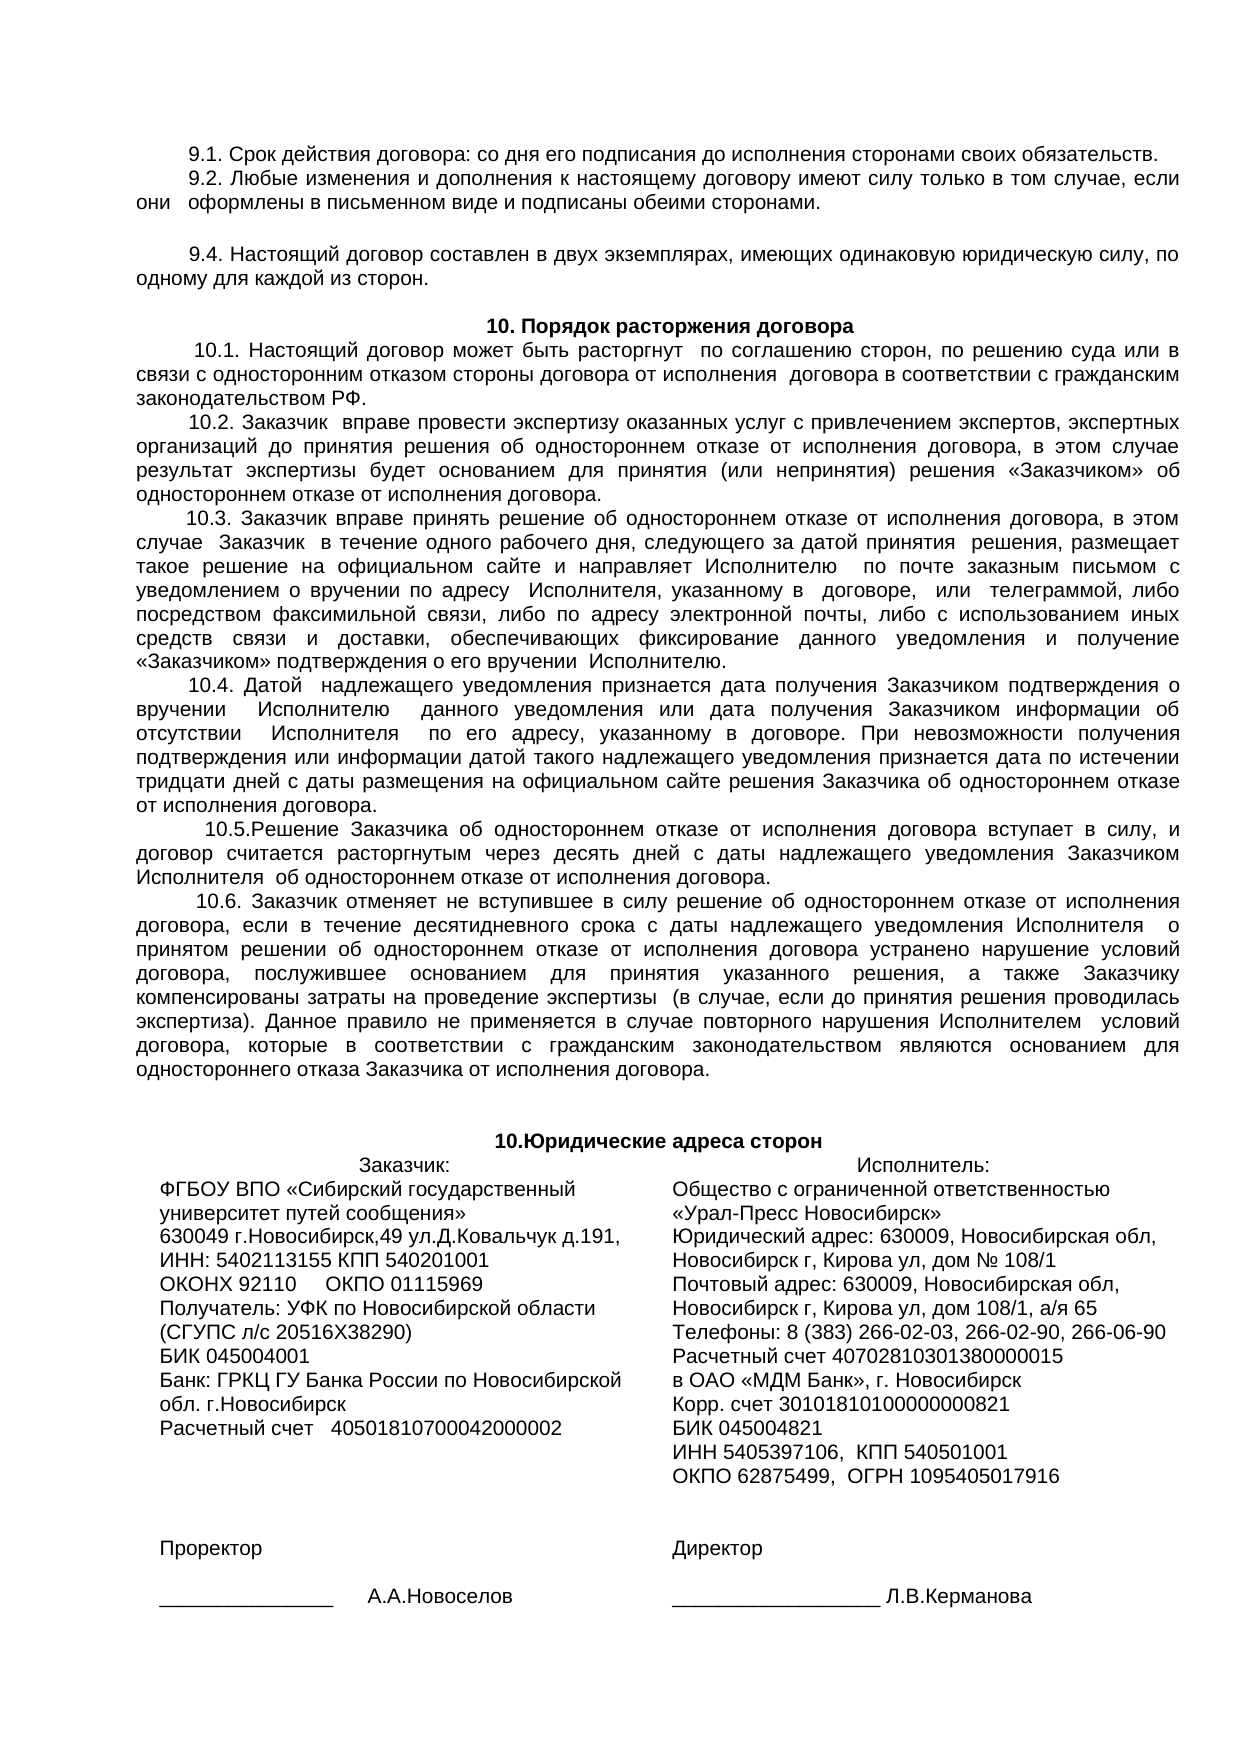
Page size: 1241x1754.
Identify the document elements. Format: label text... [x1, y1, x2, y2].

text 10.3. Заказчик вправе принять решение об одностороннем отказе от исполнения договора, в этом случае Заказчик в течение одного рабочего дня, следующего за датой принятия решения, размещает такое решение на официальном сайте и направляет Исполнителю по почте заказным письмом с уведомлением о вручении по адресу Исполнителя, указанному в договоре, или телеграммой, либо посредством факсимильной связи, либо по адресу электронной почты, либо с использованием иных средств связи и доставки, обеспечивающих фиксирование данного уведомления и получение «Заказчиком» подтверждения о его вручении Исполнителю. [136, 506, 1181, 673]
text 9.4. Настоящий договор составлен в двух экземплярах, имеющих одинаковую юридическую силу, по одному для каждой из сторон. [136, 242, 1181, 290]
text 9.2. Любые изменения и дополнения к настоящему договору имеют силу только в том случае, если они оформлены в письменном виде и подписаны обеими сторонами. [136, 166, 1181, 214]
text 10.Юридические адреса сторон [136, 1128, 1181, 1152]
table_header Заказчик: ФГБОУ ВПО «Сибирский государственный университет путей сообщения» .Новосибирск,49 ул.Д.Ковальчук д.191, ИНН: 5402113155 КПП 540201001 ОКОНХ 92110 ОКПО 01115969 Получатель: УФК по Новосибирской области (СГУПС л/с 20516Х38290) БИК 045004001 Банк: ГРКЦ ГУ Банка России по Новосибирской обл. г.Новосибирск Расчетный счет 40501810700042000002 Проректор _______________ А.А.Новоселов [148, 1153, 661, 1608]
text 10.2. Заказчик вправе провести экспертизу оказанных услуг с привлечением экспертов, экспертных организаций до принятия решения об одностороннем отказе от исполнения договора, в этом случае результат экспертизы будет основанием для принятия (или непринятия) решения «Заказчиком» об одностороннем отказе от исполнения договора. [136, 410, 1181, 506]
text 10.4. Датой надлежащего уведомления признается дата получения Заказчиком подтверждения о вручении Исполнителю данного уведомления или дата получения Заказчиком информации об отсутствии Исполнителя по его адресу, указанному в договоре. При невозможности получения подтверждения или информации датой такого надлежащего уведомления признается дата по истечении тридцати дней с даты размещения на официальном сайте решения Заказчика об одностороннем отказе от исполнения договора. [136, 673, 1181, 817]
text 10.1. Настоящий договор может быть расторгнут по соглашению сторон, по решению суда или в связи с односторонним отказом стороны договора от исполнения договора в соответствии с гражданским законодательством РФ. [136, 338, 1181, 410]
text 10. Порядок расторжения договора [136, 314, 1181, 338]
text 9.1. Срок действия договора: со дня его подписания до исполнения сторонами своих обязательств. [136, 142, 1181, 166]
table_header Исполнитель: Общество с ограниченной ответственностью «Урал-Пресс Новосибирск» Юридический адрес: 630009, Новосибирская обл, Новосибирск г, Кирова ул, дом № 108/1 Почтовый адрес: 630009, Новосибирская обл, Новосибирск г, Кирова ул, дом 108/1, а/я 65 Телефоны: 8 (383) 266-02-03, 266-02-90, 266-06-90 Расчетный счет 40702810301380000015 в ОАО «МДМ Банк», г. Новосибирск Корр. счет 30101810100000000821 БИК 045004821 ИНН 5405397106, КПП 540501001 ОКПО 62875499, ОГРН 1095405017916 Директор __________________ Л.В.Керманова [661, 1153, 1186, 1608]
text 10.6. Заказчик отменяет не вступившее в силу решение об одностороннем отказе от исполнения договора, если в течение десятидневного срока с даты надлежащего уведомления Исполнителя о принятом решении об одностороннем отказе от исполнения договора устранено нарушение условий договора, послужившее основанием для принятия указанного решения, а также Заказчику компенсированы затраты на проведение экспертизы (в случае, если до принятия решения проводилась экспертиза). Данное правило не применяется в случае повторного нарушения Исполнителем условий договора, которые в соответствии с гражданским законодательством являются основанием для одностороннего отказа Заказчика от исполнения договора. [136, 889, 1181, 1081]
text 10.5.Решение Заказчика об одностороннем отказе от исполнения договора вступает в силу, и договор считается расторгнутым через десять дней с даты надлежащего уведомления Заказчиком Исполнителя об одностороннем отказе от исполнения договора. [136, 817, 1181, 889]
